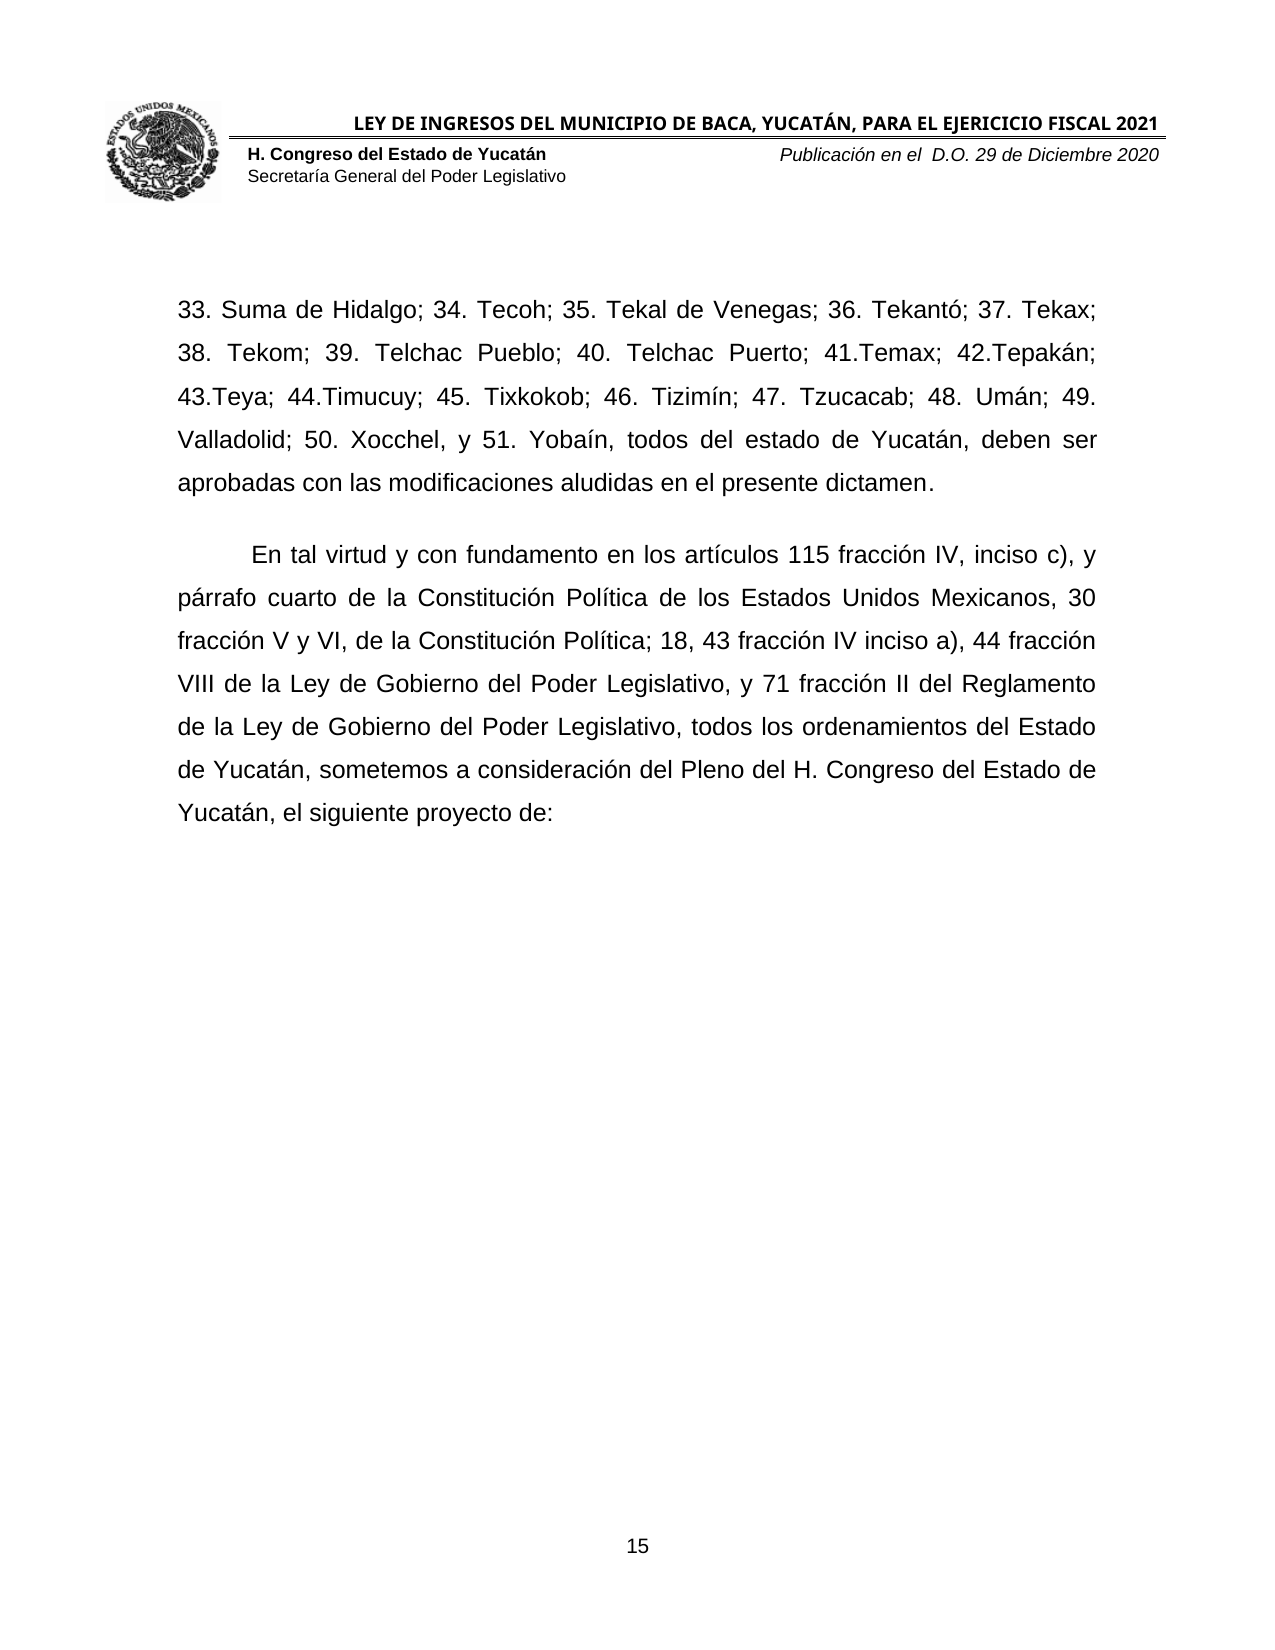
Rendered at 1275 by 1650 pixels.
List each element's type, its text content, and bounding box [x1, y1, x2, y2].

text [177, 295, 1098, 497]
text En tal virtud y con fundamento en los artículos 115 fracción IV, inciso c), y párrafo cuarto de de los Estados Unidos Mexicanos, 30 fracción V y VI, de ; 18, 43 fracción IV inciso a), 44 fracción VIII de la Ley de Gobierno del Poder Legislativo, y 71 fracción II del Reglamento de la Ley de Gobierno del Poder Legislativo, todos los ordenamientos del Estado de Yucatán, sometemos a consideración del Pleno del H. Congreso del Estado de Yucatán, el siguiente proyecto de: [177, 540, 1098, 827]
